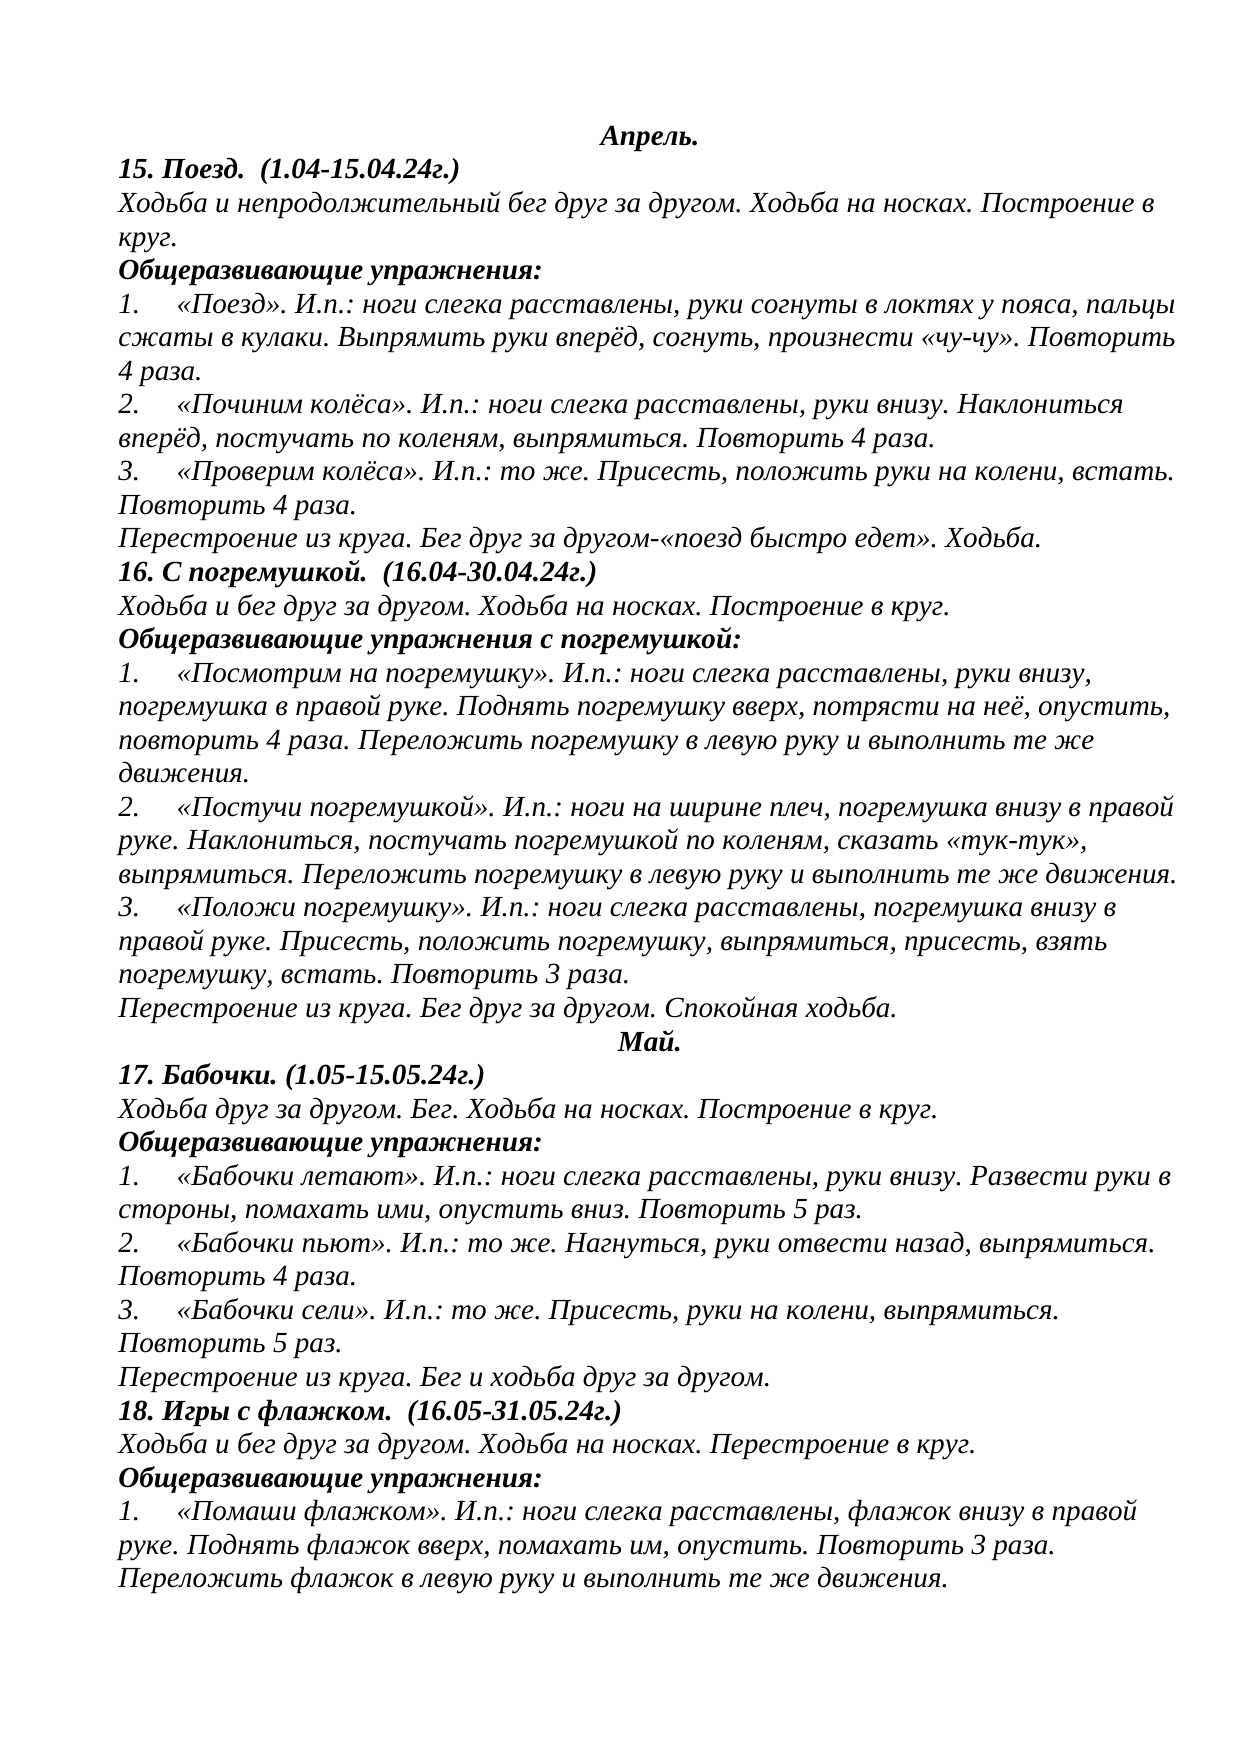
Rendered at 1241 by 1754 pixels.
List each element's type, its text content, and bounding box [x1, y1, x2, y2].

text 16. С погремушкой. (16.04-30.04.24г.) [118, 554, 1181, 588]
text Ходьба и бег друг за другом. Ходьба на носках. Перестроение в круг. [118, 1426, 1181, 1460]
text 1. «Помаши флажком». И.п.: ноги слегка расставлены, флажок внизу в правой руке. Поднять флажок вверх, помахать им, опустить. Повторить 3 раза. Переложить флажок в левую руку и выполнить те же движения. [118, 1493, 1181, 1594]
text 1. «Поезд». И.п.: ноги слегка расставлены, руки согнуты в локтях у пояса, пальцы сжаты в кулаки. Выпрямить руки вперёд, согнуть, произнести «чу-чу». Повторить 4 раза. [118, 286, 1181, 386]
text Перестроение из круга. Бег друг за другом. Спокойная ходьба. [118, 990, 1181, 1024]
text Общеразвивающие упражнения: [118, 1460, 1181, 1493]
text Ходьба и бег друг за другом. Ходьба на носках. Построение в круг. [118, 588, 1181, 621]
text Перестроение из круга. Бег и ходьба друг за другом. [118, 1359, 1181, 1393]
text Общеразвивающие упражнения с погремушкой: [118, 621, 1181, 655]
text Общеразвивающие упражнения: [118, 1124, 1181, 1158]
text Май. [118, 1024, 1181, 1057]
text Общеразвивающие упражнения: [118, 252, 1181, 286]
text 2. «Бабочки пьют». И.п.: то же. Нагнуться, руки отвести назад, выпрямиться. Повторить 4 раза. [118, 1225, 1181, 1292]
text 2. «Починим колёса». И.п.: ноги слегка расставлены, руки внизу. Наклониться вперёд, постучать по коленям, выпрямиться. Повторить 4 раза. [118, 386, 1181, 453]
text 17. Бабочки. (1.05-15.05.24г.) [118, 1057, 1181, 1091]
text 3. «Проверим колёса». И.п.: то же. Присесть, положить руки на колени, встать. Повторить 4 раза. [118, 453, 1181, 521]
text 15. Поезд. (1.04-15.04.24г.) [118, 152, 1181, 185]
text 3. «Положи погремушку». И.п.: ноги слегка расставлены, погремушка внизу в правой руке. Присесть, положить погремушку, выпрямиться, присесть, взять погремушку, встать. Повторить 3 раза. [118, 889, 1181, 990]
text 1. «Бабочки летают». И.п.: ноги слегка расставлены, руки внизу. Развести руки в стороны, помахать ими, опустить вниз. Повторить 5 раз. [118, 1158, 1181, 1225]
text 3. «Бабочки сели». И.п.: то же. Присесть, руки на колени, выпрямиться. Повторить 5 раз. [118, 1292, 1181, 1359]
text Ходьба и непродолжительный бег друг за другом. Ходьба на носках. Построение в круг. [118, 185, 1181, 252]
text 1. «Посмотрим на погремушку». И.п.: ноги слегка расставлены, руки внизу, погремушка в правой руке. Поднять погремушку вверх, потрясти на неё, опустить, повторить 4 раза. Переложить погремушку в левую руку и выполнить те же движения. [118, 655, 1181, 789]
text Ходьба друг за другом. Бег. Ходьба на носках. Построение в круг. [118, 1091, 1181, 1124]
text Перестроение из круга. Бег друг за другом-«поезд быстро едет». Ходьба. [118, 521, 1181, 554]
text 18. Игры с флажком. (16.05-31.05.24г.) [118, 1393, 1181, 1426]
text 2. «Постучи погремушкой». И.п.: ноги на ширине плеч, погремушка внизу в правой руке. Наклониться, постучать погремушкой по коленям, сказать «тук-тук», выпрямиться. Переложить погремушку в левую руку и выполнить те же движения. [118, 789, 1181, 889]
text Апрель. [118, 118, 1181, 152]
